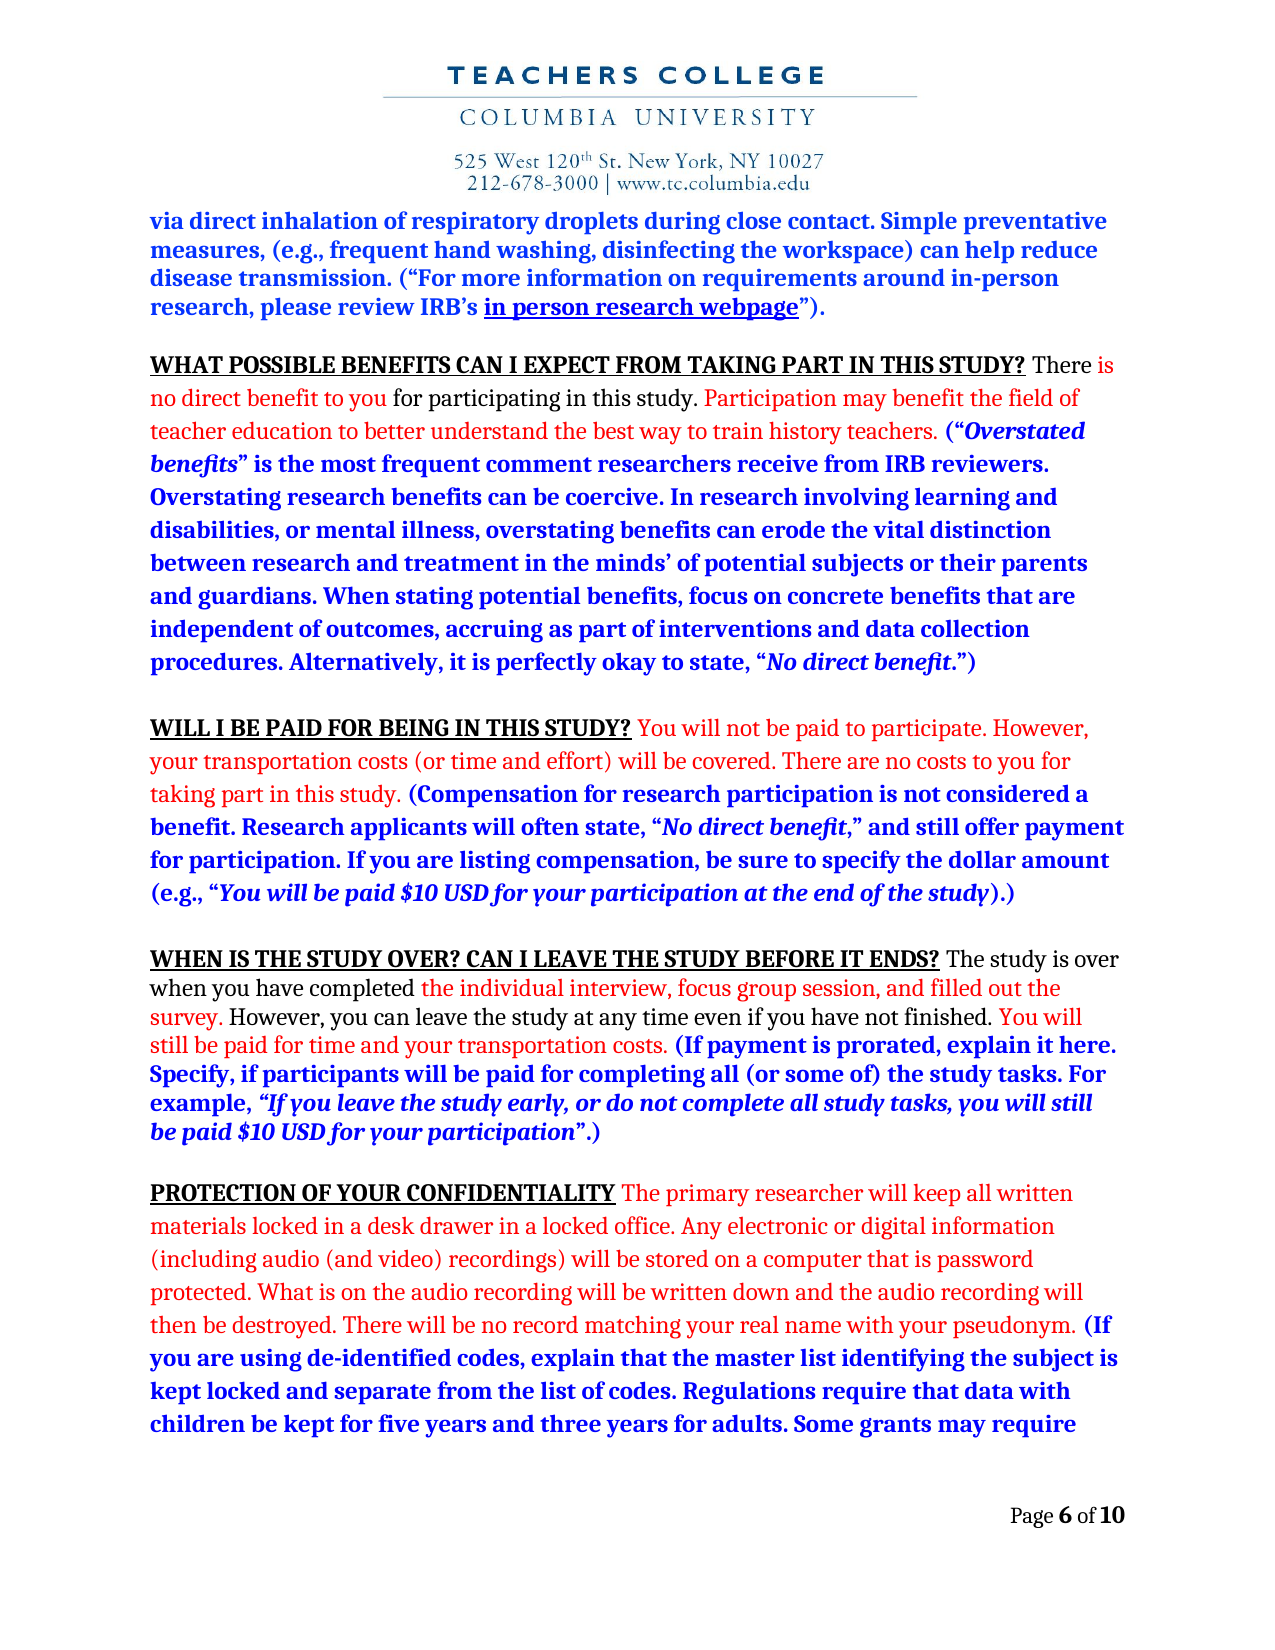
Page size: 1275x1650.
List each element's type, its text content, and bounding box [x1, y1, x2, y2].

text WHEN IS THE STUDY OVER? CAN I LEAVE THE STUDY BEFORE IT ENDS? The study is over when you have completed the individual interview, focus group session, and filled out the survey. However, you can leave the study at any time even if you have not finished. You will still be paid for time and your transportation costs. (If payment is prorated, explain it here. Specify, if participants will be paid for completing all (or some of) the study tasks. For example, “If you leave the study early, or do not complete all study tasks, you will still be paid $10 USD for your participation”.) [150, 945, 1125, 1146]
text WHAT POSSIBLE BENEFITS CAN I EXPECT FROM TAKING PART IN THIS STUDY? There is no direct benefit to you for participating in this study. Participation may benefit the field of teacher education to better understand the best way to train history teachers. (“Overstated benefits” is the most frequent comment researchers receive from IRB reviewers. Overstating research benefits can be coercive. In research involving learning and disabilities, or mental illness, overstating benefits can erode the vital distinction between research and treatment in the minds’ of potential subjects or their parents and guardians. When stating potential benefits, focus on concrete benefits that are independent of outcomes, accruing as part of interventions and data collection procedures. Alternatively, it is perfectly okay to state, “No direct benefit.”) [150, 351, 1125, 676]
picture [363, 42, 931, 203]
text WILL I BE PAID FOR BEING IN THIS STUDY? You will not be paid to participate. However, your transportation costs (or time and effort) will be covered. There are no costs to you for taking part in this study. (Compensation for research participation is not considered a benefit. Research applicants will often state, “No direct benefit,” and still offer payment for participation. If you are listing compensation, be sure to specify the dollar amount (e.g., “You will be paid $10 USD for your participation at the end of the study).) [150, 714, 1125, 908]
